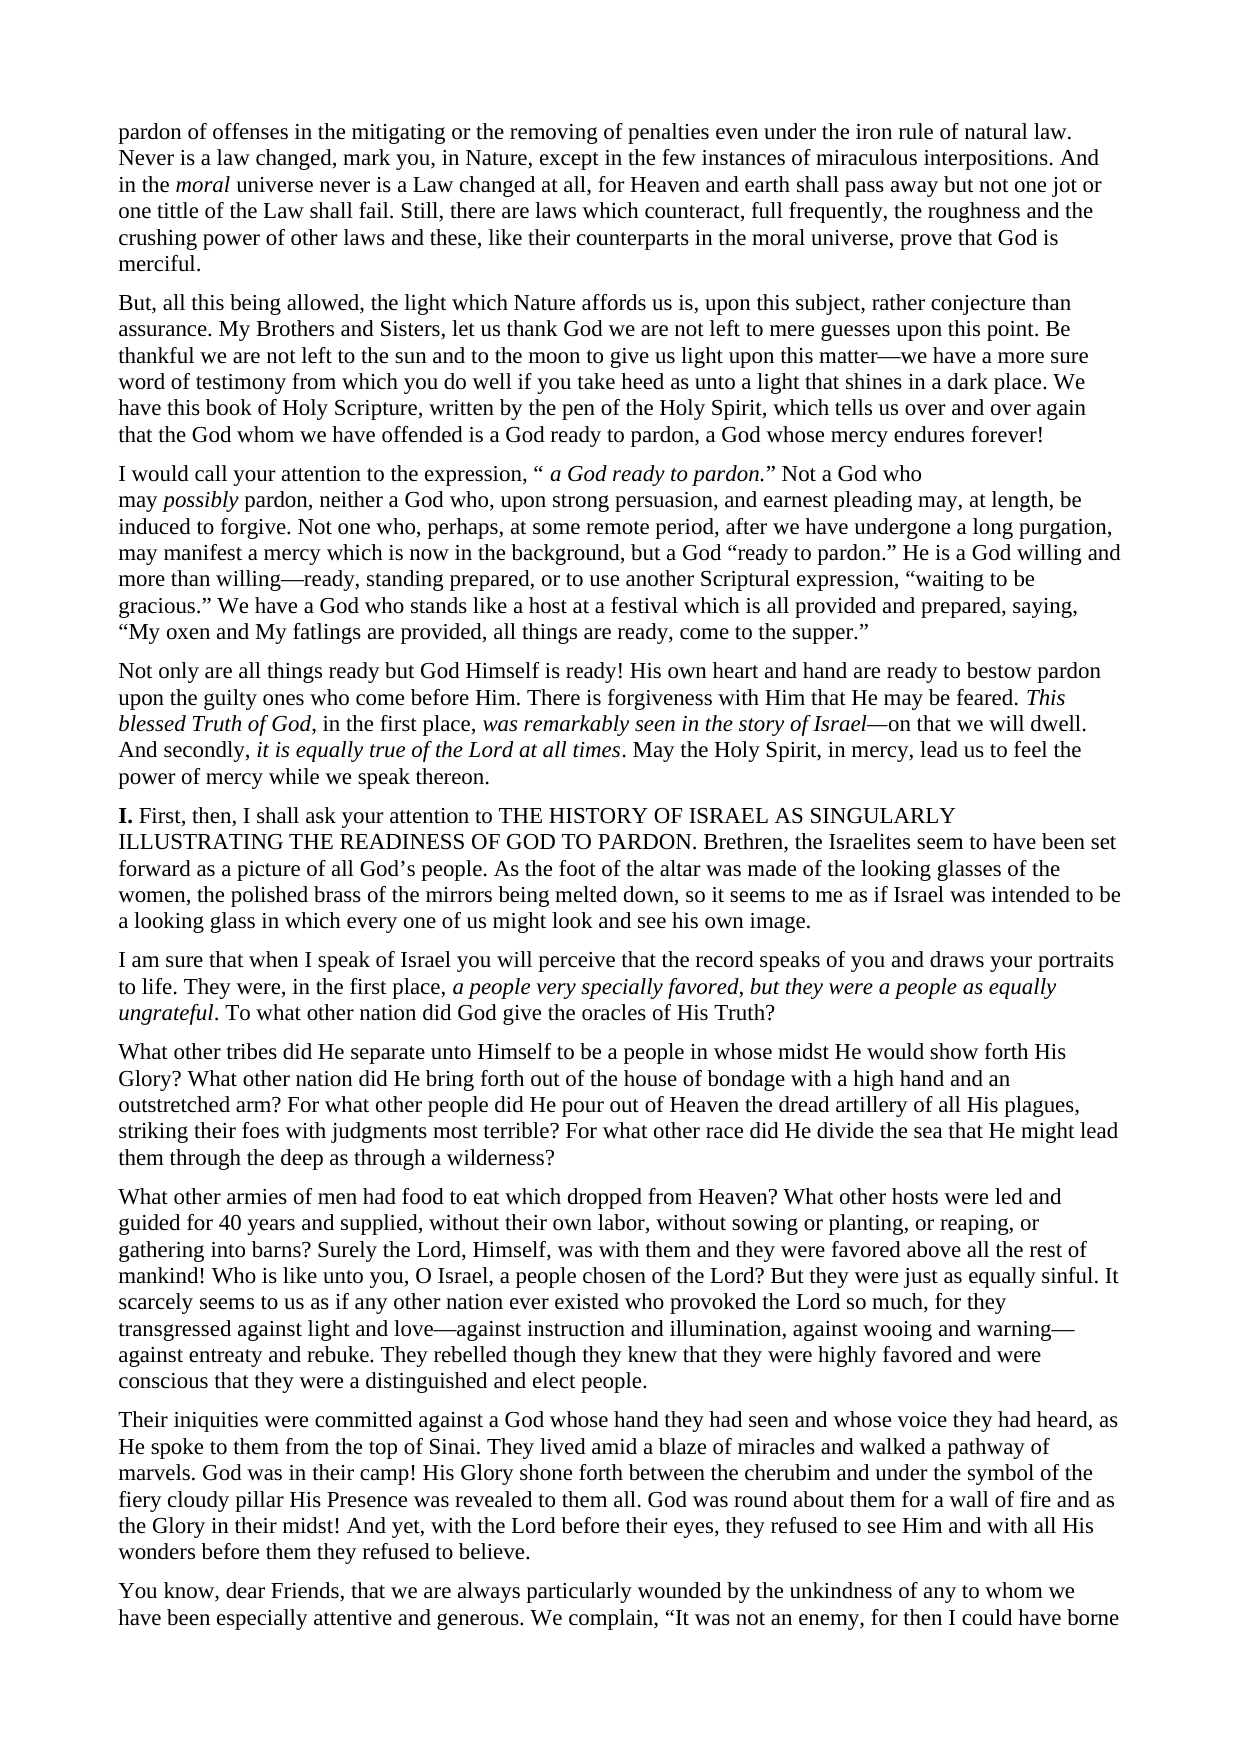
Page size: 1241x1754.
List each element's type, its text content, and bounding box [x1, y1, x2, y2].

text What other tribes did He separate unto Himself to be a people in whose midst He would show forth His Glory? What other nation did He bring forth out of the house of bondage with a high hand and an outstretched arm? For what other people did He pour out of Heaven the dread artillery of all His plagues, striking their foes with judgments most terrible? For what other race did He divide the sea that He might lead them through the deep as through a wilderness? [118, 1038, 1122, 1170]
text I am sure that when I speak of Israel you will perceive that the record speaks of you and draws your portraits to life. They were, in the first place, a people very specially favored, but they were a people as equally ungrateful. To what other nation did God give the oracles of His Truth? [118, 946, 1122, 1026]
text But, all this being allowed, the light which Nature affords us is, upon this subject, rather conjecture than assurance. My Brothers and Sisters, let us thank God we are not left to mere guesses upon this point. Be thankful we are not left to the sun and to the moon to give us light upon this matter—we have a more sure word of testimony from which you do well if you take heed as unto a light that shines in a dark place. We have this book of Holy Scripture, written by the pen of the Holy Spirit, which tells us over and over again that the God whom we have offended is a God ready to pardon, a God whose mercy endures forever! [118, 289, 1122, 447]
text I would call your attention to the expression, “ a God ready to pardon.” Not a God who may possibly pardon, neither a God who, upon strong persuasion, and earnest pleading may, at length, be induced to forgive. Not one who, perhaps, at some remote period, after we have undergone a long purgation, may manifest a mercy which is now in the background, but a God “ready to pardon.” He is a God willing and more than willing—ready, standing prepared, or to use another Scriptural expression, “waiting to be gracious.” We have a God who stands like a host at a festival which is all provided and prepared, saying, “My oxen and My fatlings are provided, all things are ready, come to the supper.” [118, 460, 1122, 644]
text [118, 1577, 1122, 1630]
text I. First, then, I shall ask your attention to THE HISTORY OF ISRAEL AS SINGULARLY ILLUSTRATING THE READINESS OF GOD TO PARDON. Brethren, the Israelites seem to have been set forward as a picture of all God’s people. As the foot of the altar was made of the looking glasses of the women, the polished brass of the mirrors being melted down, so it seems to me as if Israel was intended to be a looking glass in which every one of us might look and see his own image. [118, 802, 1122, 934]
text What other armies of men had food to eat which dropped from Heaven? What other hosts were led and guided for 40 years and supplied, without their own labor, without sowing or planting, or reaping, or gathering into barns? Surely the Lord, Himself, was with them and they were favored above all the rest of mankind! Who is like unto you, O Israel, a people chosen of the Lord? But they were just as equally sinful. It scarcely seems to us as if any other nation ever existed who provoked the Lord so much, for they transgressed against light and love—against instruction and illumination, against wooing and warning—against entreaty and rebuke. They rebelled though they knew that they were highly favored and were conscious that they were a distinguished and elect people. [118, 1183, 1122, 1394]
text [118, 118, 1122, 276]
text Not only are all things ready but God Himself is ready! His own heart and hand are ready to bestow pardon upon the guilty ones who come before Him. There is forgiveness with Him that He may be feared. This blessed Truth of God, in the first place, was remarkably seen in the story of Israel—on that we will dwell. And secondly, it is equally true of the Lord at all times. May the Holy Spirit, in mercy, lead us to feel the power of mercy while we speak thereon. [118, 657, 1122, 789]
text Their iniquities were committed against a God whose hand they had seen and whose voice they had heard, as He spoke to them from the top of Sinai. They lived amid a blaze of miracles and walked a pathway of marvels. God was in their camp! His Glory shone forth between the cherubim and under the symbol of the fiery cloudy pillar His Presence was revealed to them all. God was round about them for a wall of fire and as the Glory in their midst! And yet, with the Lord before their eyes, they refused to see Him and with all His wonders before them they refused to believe. [118, 1407, 1122, 1565]
